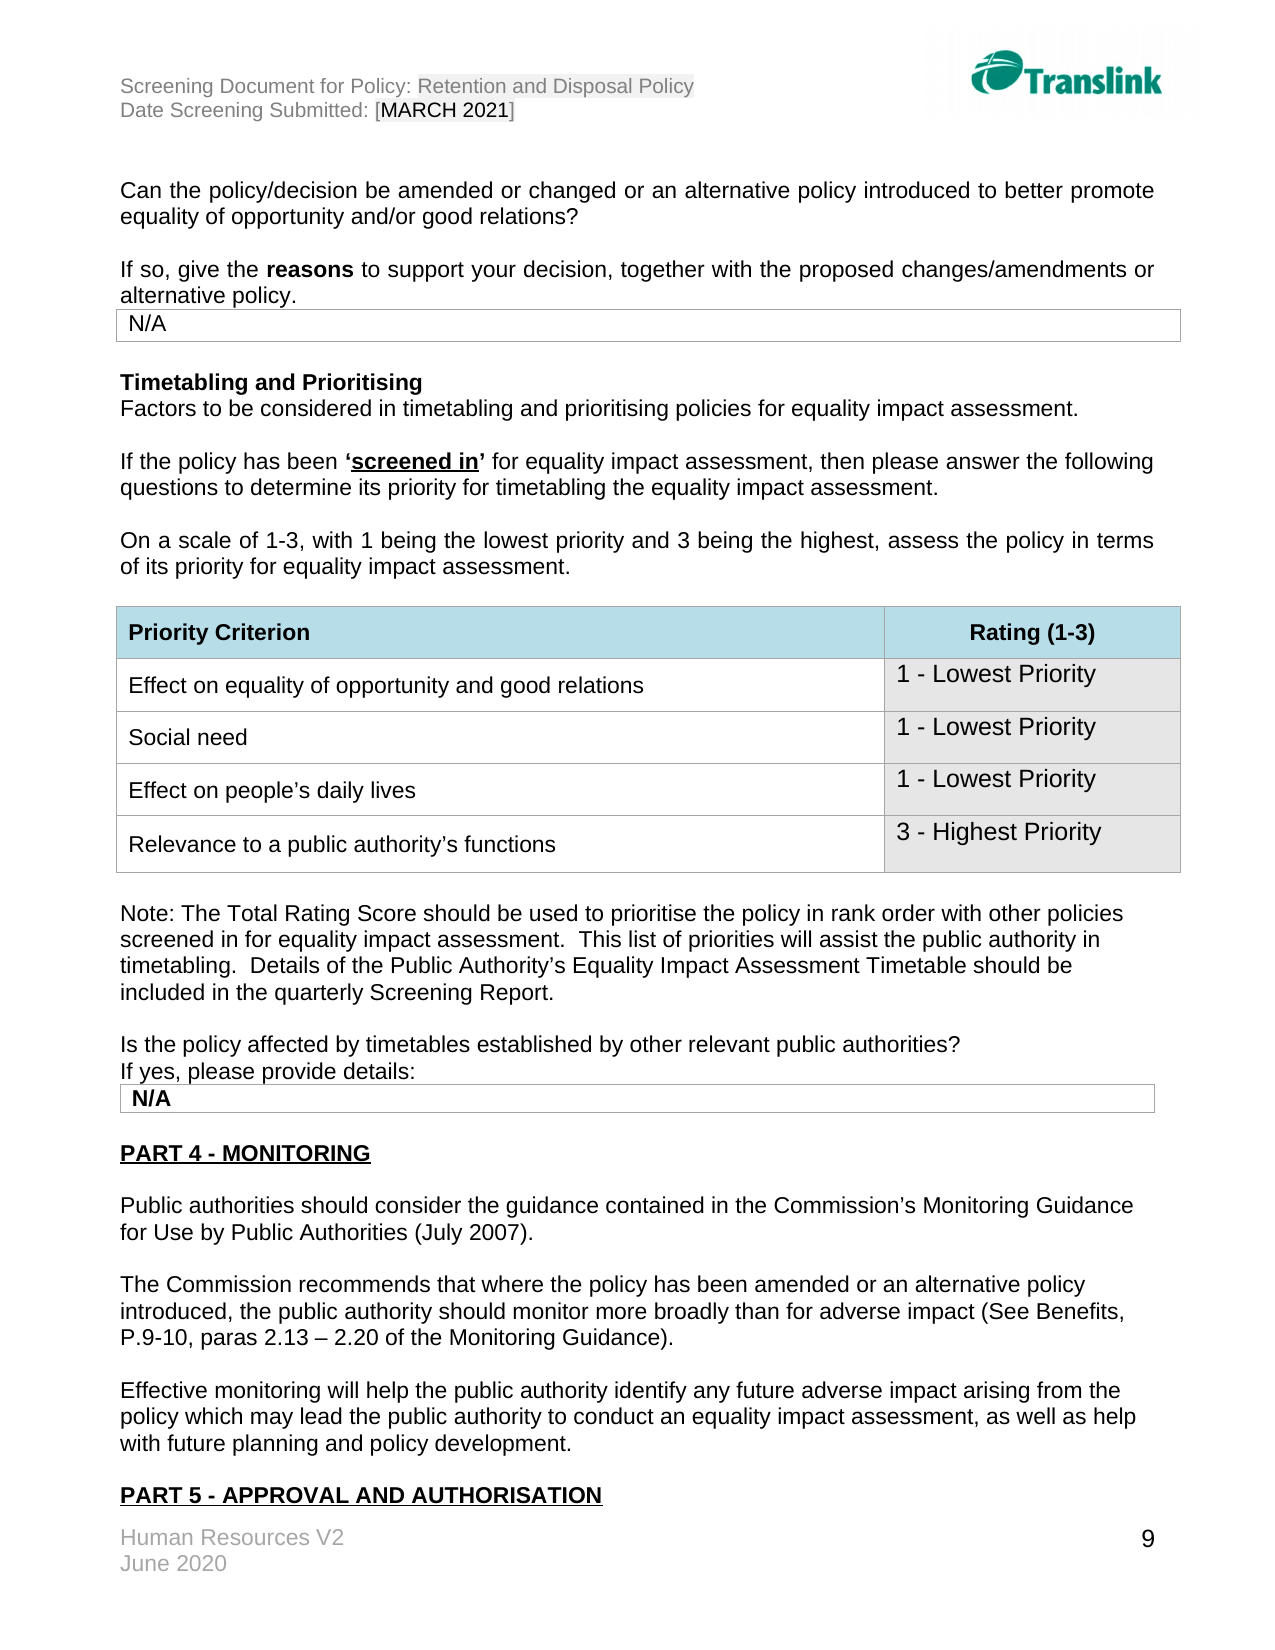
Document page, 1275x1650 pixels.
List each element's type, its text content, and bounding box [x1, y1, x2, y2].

text PART 4 - MONITORING [120, 1139, 1155, 1166]
text If so, give the reasons to support your decision, together with the proposed changes/amendments or alternative policy. [120, 256, 1155, 309]
table_header Rating (1-3) [885, 607, 1180, 658]
text Note: The Total Rating Score should be used to prioritise the policy in rank order with other policies screened in for equality impact assessment. This list of priorities will assist the public authority in timetabling. Details of the Public Authority’s Equality Impact Assessment Timetable should be included in the quarterly Screening Report. [120, 899, 1155, 1005]
table_cell Effect on equality of opportunity and good relations [117, 659, 884, 711]
table_cell Effect on people’s daily lives [117, 764, 884, 815]
text Timetabling and Prioritising [120, 369, 1155, 395]
table_header Priority Criterion [117, 607, 884, 658]
text On a scale of 1-3, with 1 being the lowest priority and 3 being the highest, assess the policy in terms of its priority for equality impact assessment. [120, 527, 1155, 579]
text If the policy has been ‘screened in’ for equality impact assessment, then please answer the following questions to determine its priority for timetabling the equality impact assessment. [120, 448, 1155, 500]
text Public authorities should consider the guidance contained in the Commission’s Monitoring Guidance for Use by Public Authorities (July 2007). [120, 1192, 1155, 1245]
text If yes, please provide details: [120, 1058, 1155, 1084]
table_cell Social need [117, 712, 884, 763]
text Is the policy affected by timetables established by other relevant public authorities? [120, 1031, 1155, 1058]
table_header N/A [117, 310, 1180, 341]
picture [925, 26, 1207, 118]
table_header N/A [121, 1085, 1154, 1112]
text PART 5 - APPROVAL AND AUTHORISATION [120, 1482, 1155, 1508]
text Can the policy/decision be amended or changed or an alternative policy introduced to better promote equality of opportunity and/or good relations? [120, 177, 1155, 229]
text Factors to be considered in timetabling and prioritising policies for equality impact assessment. [120, 395, 1155, 421]
text The Commission recommends that where the policy has been amended or an alternative policy introduced, the public authority should monitor more broadly than for adverse impact (See Benefits, P.9-10, paras 2.13 – 2.20 of the Monitoring Guidance). [120, 1271, 1155, 1350]
table_cell Relevance to a public authority’s functions [117, 816, 884, 872]
text Effective monitoring will help the public authority identify any future adverse impact arising from the policy which may lead the public authority to conduct an equality impact assessment, as well as help with future planning and policy development. [120, 1377, 1155, 1456]
